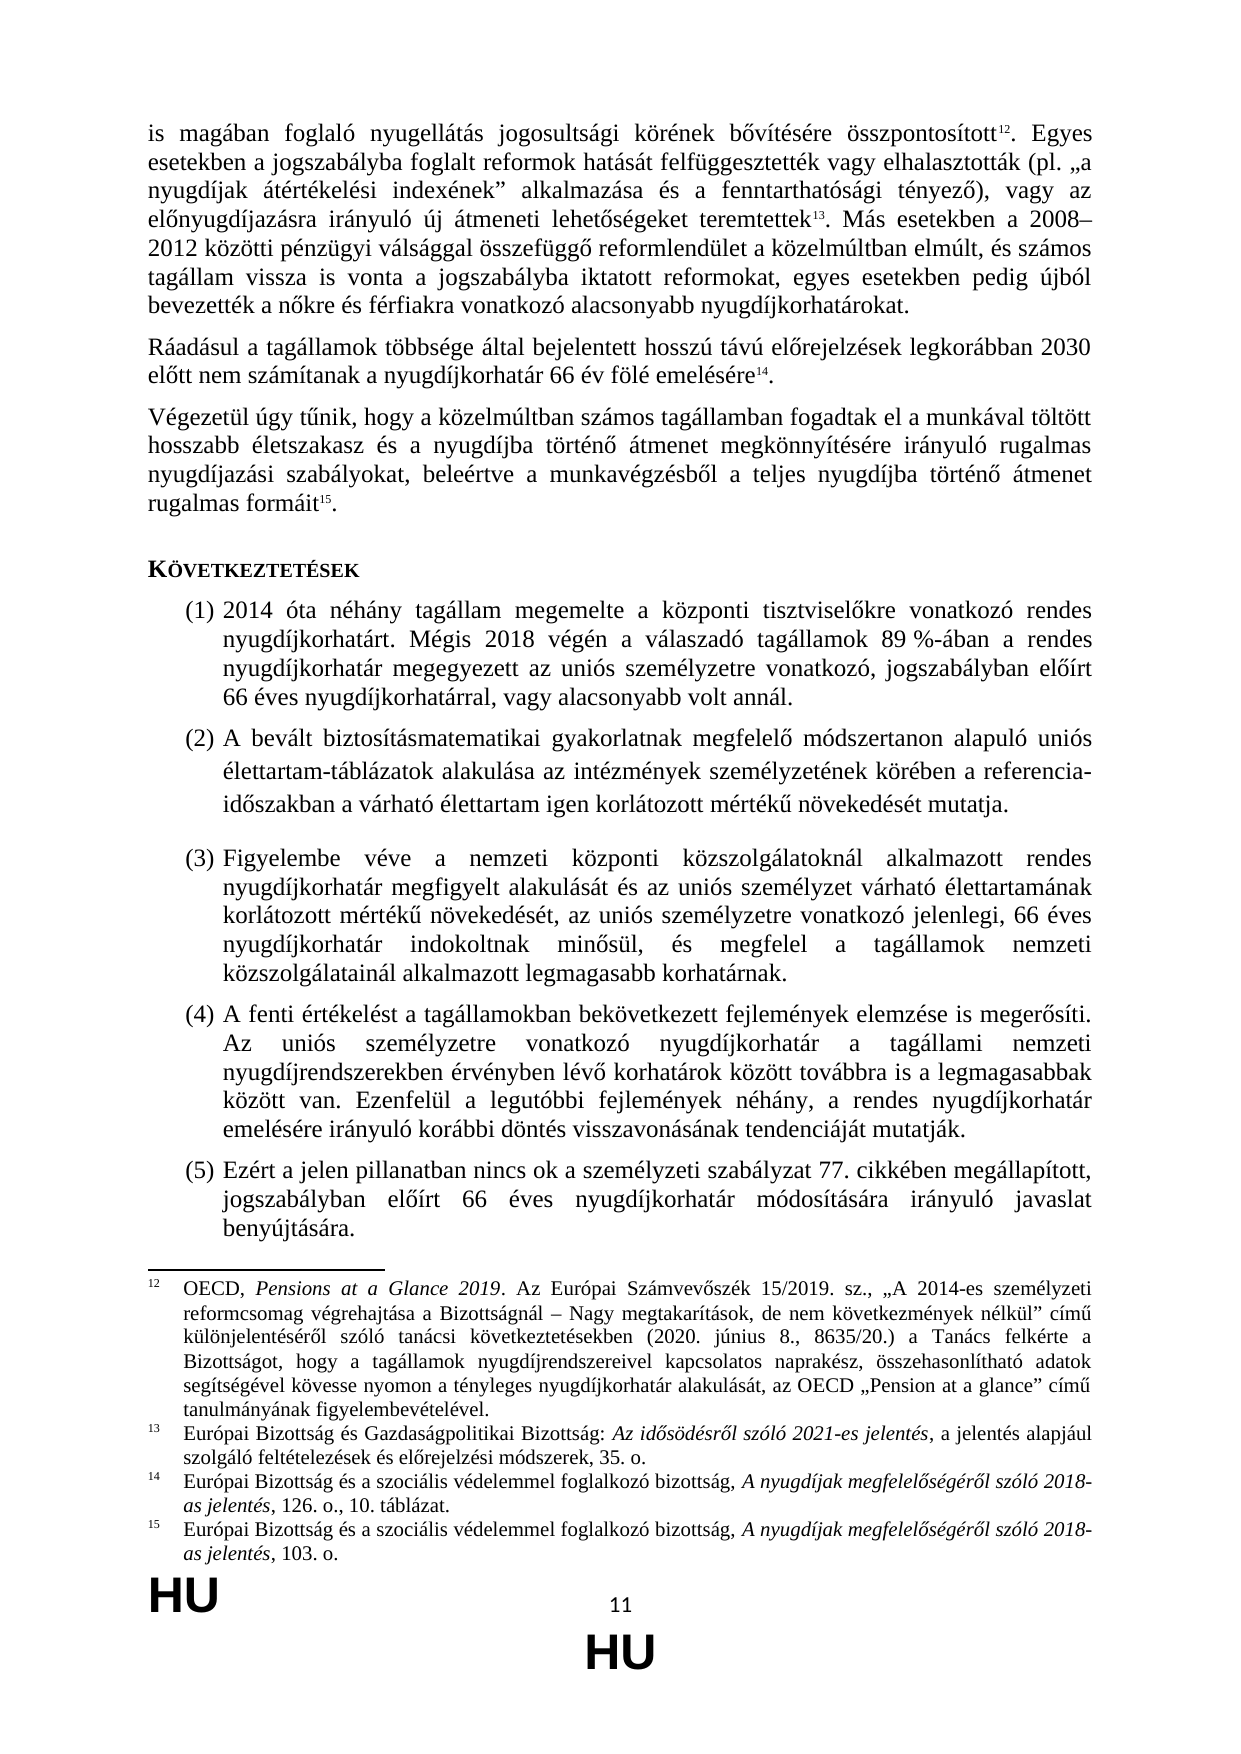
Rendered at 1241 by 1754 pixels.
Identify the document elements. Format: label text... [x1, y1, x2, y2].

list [148, 118, 1092, 319]
list A fenti értékelést a tagállamokban bekövetkezett fejlemények elemzése is megerősíti. Az uniós személyzetre vonatkozó nyugdíjkorhatár a tagállami nemzeti nyugdíjrendszerekben érvényben lévő korhatárok között továbbra is a legmagasabbak között van. Ezenfelül a legutóbbi fejlemények néhány, a rendes nyugdíjkorhatár emelésére irányuló korábbi döntés visszavonásának tendenciáját mutatják. [185, 999, 1092, 1143]
list Ráadásul a tagállamok többsége által bejelentett hosszú távú előrejelzések legkorábban 2030 előtt nem számítanak a nyugdíjkorhatár 66 év fölé emelésére. [148, 332, 1092, 389]
list A bevált biztosításmatematikai gyakorlatnak megfelelő módszertanon alapuló uniós élettartam-táblázatok alakulása az intézmények személyzetének körében a referencia-időszakban a várható élettartam igen korlátozott mértékű növekedését mutatja. [185, 723, 1092, 818]
list Végezetül úgy tűnik, hogy a közelmúltban számos tagállamban fogadtak el a munkával töltött hosszabb életszakasz és a nyugdíjba történő átmenet megkönnyítésére irányuló rugalmas nyugdíjazási szabályokat, beleértve a munkavégzésből a teljes nyugdíjba történő átmenet rugalmas formáit. [148, 402, 1092, 517]
list 2014 óta néhány tagállam megemelte a központi tisztviselőkre vonatkozó rendes nyugdíjkorhatárt. Mégis 2018 végén a válaszadó tagállamok 89 %-ában a rendes nyugdíjkorhatár megegyezett az uniós személyzetre vonatkozó, jogszabályban előírt 66 éves nyugdíjkorhatárral, vagy alacsonyabb volt annál. [185, 596, 1092, 711]
subtitle Következtetések [148, 554, 1092, 583]
list Ezért a jelen pillanatban nincs ok a személyzeti szabályzat 77. cikkében megállapított, jogszabályban előírt 66 éves nyugdíjkorhatár módosítására irányuló javaslat benyújtására. [185, 1156, 1092, 1242]
list Figyelembe véve a nemzeti központi közszolgálatoknál alkalmazott rendes nyugdíjkorhatár megfigyelt alakulását és az uniós személyzet várható élettartamának korlátozott mértékű növekedését, az uniós személyzetre vonatkozó jelenlegi, 66 éves nyugdíjkorhatár indokoltnak minősül, és megfelel a tagállamok nemzeti közszolgálatainál alkalmazott legmagasabb korhatárnak. [185, 843, 1092, 987]
